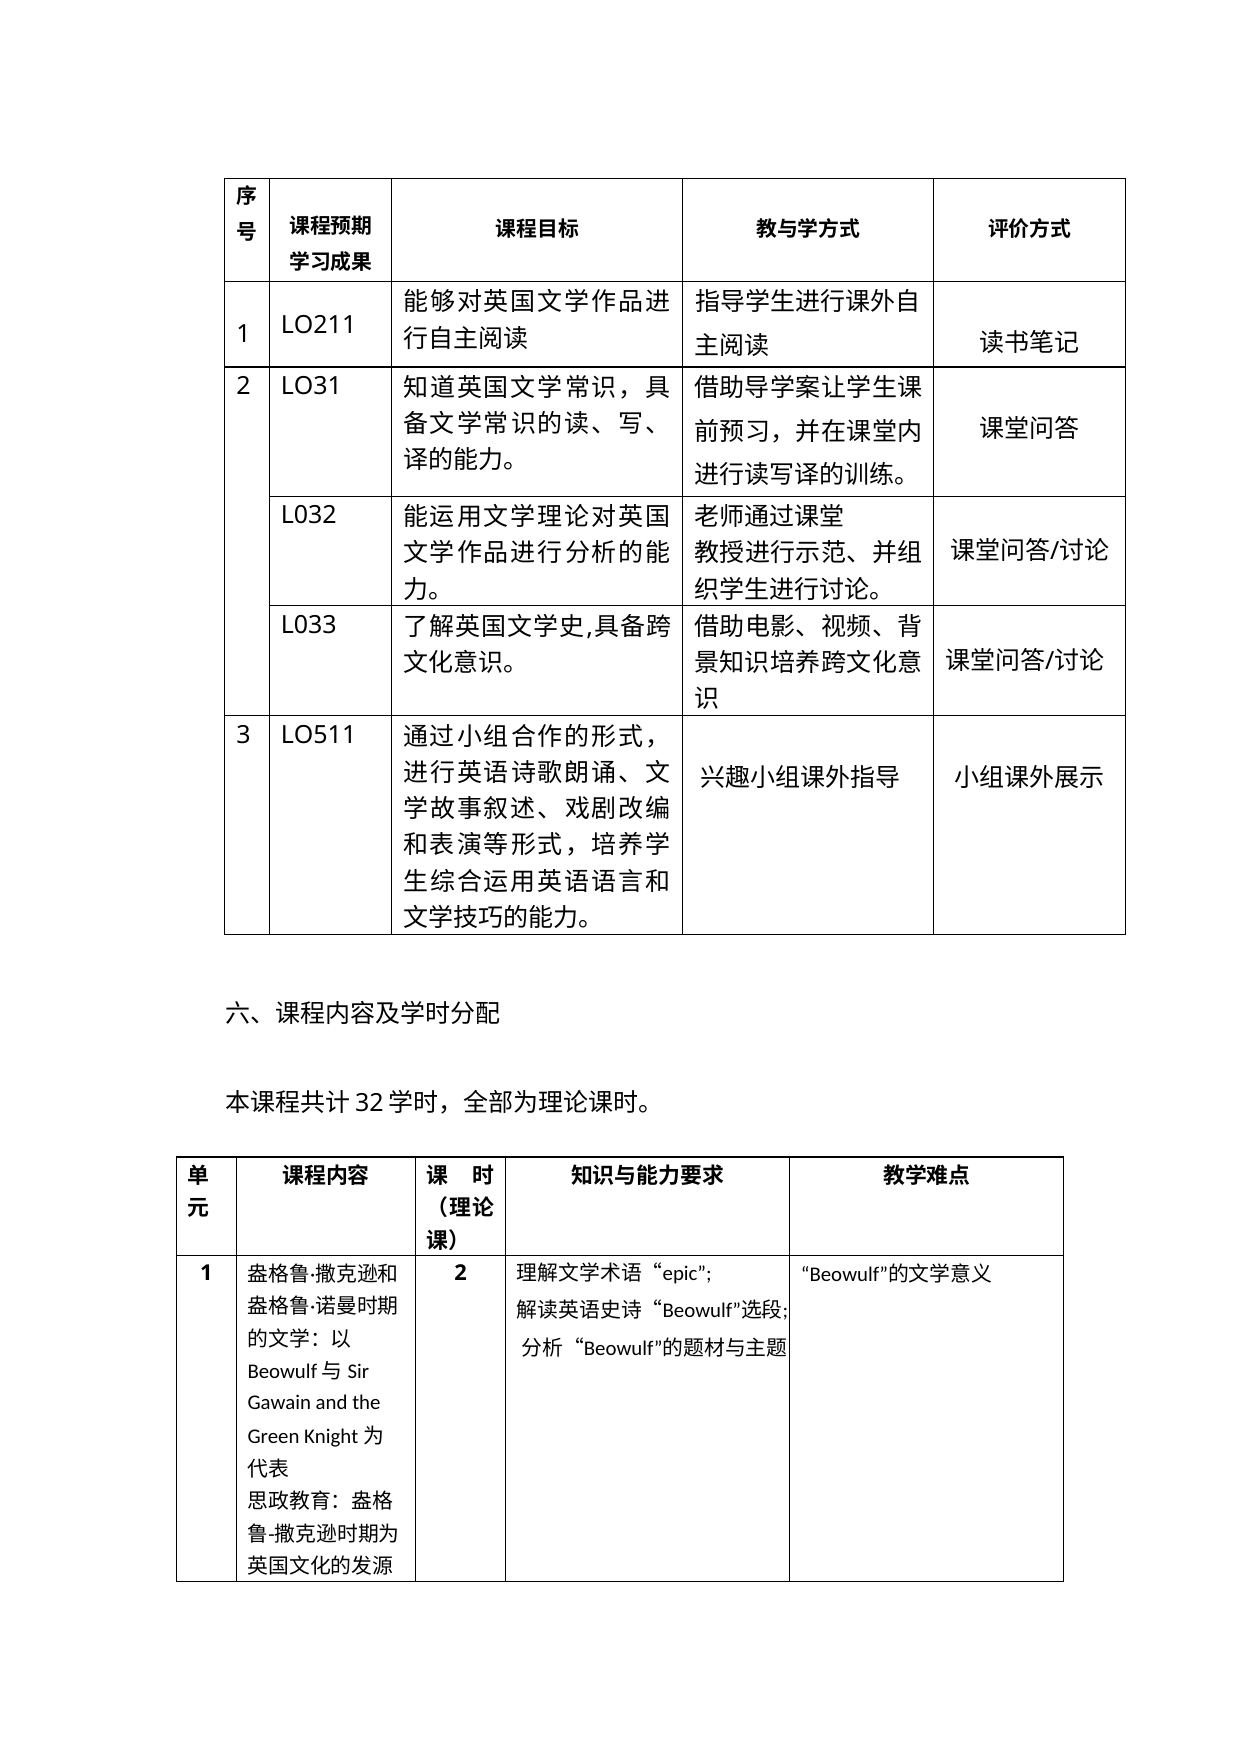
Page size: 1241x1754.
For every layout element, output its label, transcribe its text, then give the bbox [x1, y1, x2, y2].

table_cell L033 [270, 606, 391, 715]
table_cell LO31 [270, 368, 391, 496]
table_cell 课堂问答/讨论 [934, 497, 1125, 605]
table_cell 1 [177, 1256, 236, 1581]
table_cell 2 [416, 1256, 505, 1581]
table_cell 1 [225, 282, 269, 366]
table_cell 小组课外展示 [934, 716, 1125, 934]
table_cell “Beowulf”的文学意义 [790, 1256, 1063, 1581]
table_cell 读书笔记 [934, 282, 1125, 366]
table_header 知识与能力要求 [506, 1158, 789, 1255]
table_cell 课堂问答 [934, 368, 1125, 496]
table_header 教与学方式 [683, 179, 933, 281]
text 本课程共计32学时，全部为理论课时。 [187, 1068, 1053, 1133]
table_cell 借助导学案让学生课前预习，并在课堂内进行读写译的训练。 [683, 368, 933, 496]
table_cell 借助电影、视频、背景知识培养跨文化意识 [683, 606, 933, 715]
table_cell L032 [270, 497, 391, 605]
table_cell 能运用文学理论对英国文学作品进行分析的能力。 [392, 497, 682, 605]
table_cell LO211 [270, 282, 391, 366]
table_cell 了解英国文学史,具备跨文化意识。 [392, 606, 682, 715]
table_cell 指导学生进行课外自 主阅读 [683, 282, 933, 366]
table_header 课时（理论课） [416, 1158, 505, 1255]
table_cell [237, 1256, 415, 1581]
table_cell 3 [225, 716, 269, 934]
table_cell 课堂问答/讨论 [934, 606, 1125, 715]
table_cell 2 [225, 368, 269, 715]
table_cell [506, 1256, 789, 1581]
table_header 课程目标 [392, 179, 682, 281]
table_header 单元 [177, 1158, 236, 1255]
table_cell 老师通过课堂 教授进行示范、并组织学生进行讨论。 [683, 497, 933, 605]
table_header 序号 [225, 179, 269, 281]
table_header 评价方式 [934, 179, 1125, 281]
table_header 教学难点 [790, 1158, 1063, 1255]
text 六、课程内容及学时分配 [187, 219, 1053, 1044]
table_cell 兴趣小组课外指导 [683, 716, 933, 934]
table_cell 通过小组合作的形式，进行英语诗歌朗诵、文学故事叙述、戏剧改编和表演等形式，培养学生综合运用英语语言和文学技巧的能力。 [392, 716, 682, 934]
table_header 课程预期 学习成果 [270, 179, 391, 281]
table_cell 能够对英国文学作品进行自主阅读 [392, 282, 682, 366]
table_cell 知道英国文学常识，具备文学常识的读、写、译的能力。 [392, 368, 682, 496]
table_header 课程内容 [237, 1158, 415, 1255]
table_cell LO511 [270, 716, 391, 934]
